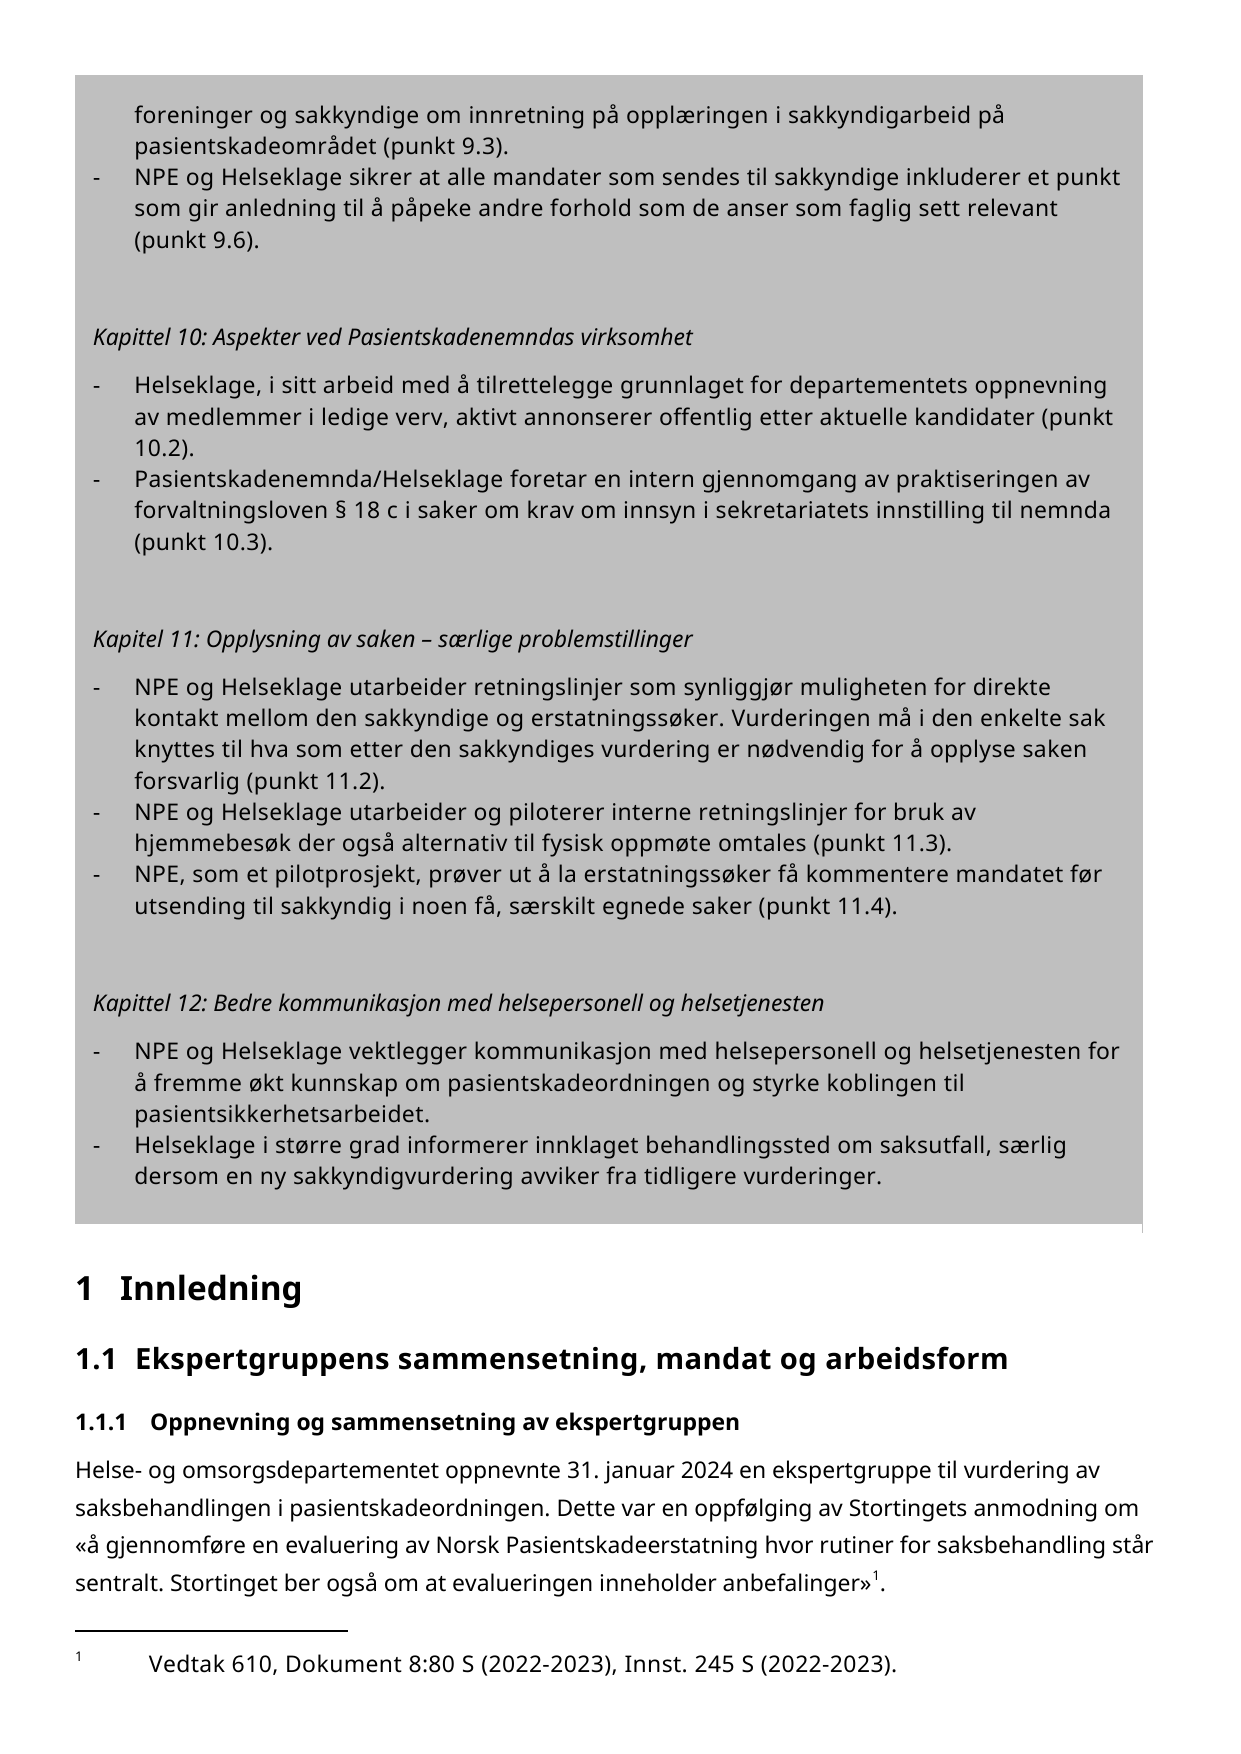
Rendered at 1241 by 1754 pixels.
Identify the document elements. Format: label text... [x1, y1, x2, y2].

subtitle Ekspertgruppens sammensetning, mandat og arbeidsform [75, 1338, 1165, 1378]
subtitle Oppnevning og sammensetning av ekspertgruppen [75, 1406, 1165, 1437]
table_cell Kapittel 10: Aspekter ved Pasientskadenemndas virksomhet Helseklage, i sitt arbeid med å tilrettelegge grunnlaget for departementets oppnevning av medlemmer i ledige verv, aktivt annonserer offentlig etter aktuelle kandidater (punkt 10.2). Pasientskadenemnda/Helseklage foretar en intern gjennomgang av praktiseringen av forvaltningsloven § 18 c i saker om krav om innsyn i sekretariatets innstilling til nemnda (punkt 10.3). [75, 287, 1143, 589]
subtitle Innledning [75, 1264, 1165, 1310]
text Helse- og omsorgsdepartementet oppnevnte 31. januar 2024 en ekspertgruppe til vurdering av saksbehandlingen i pasientskadeordningen. Dette var en oppfølging av Stortingets anmodning om «å gjennomføre en evaluering av Norsk Pasientskadeerstatning hvor rutiner for saksbehandling står sentralt. Stortinget ber også om at evalueringen inneholder anbefalinger». [75, 1454, 1165, 1598]
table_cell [75, 75, 1142, 287]
table_cell Kapittel 12: Bedre kommunikasjon med helsepersonell og helsetjenesten NPE og Helseklage vektlegger kommunikasjon med helsepersonell og helsetjenesten for å fremme økt kunnskap om pasientskadeordningen og styrke koblingen til pasientsikkerhetsarbeidet. Helseklage i større grad informerer innklaget behandlingssted om saksutfall, særlig dersom en ny sakkyndigvurdering avviker fra tidligere vurderinger. [75, 953, 1142, 1224]
table_cell Kapitel 11: Opplysning av saken – særlige problemstillinger NPE og Helseklage utarbeider retningslinjer som synliggjør muligheten for direkte kontakt mellom den sakkyndige og erstatningssøker. Vurderingen må i den enkelte sak knyttes til hva som etter den sakkyndiges vurdering er nødvendig for å opplyse saken forsvarlig (punkt 11.2). NPE og Helseklage utarbeider og piloterer interne retningslinjer for bruk av hjemmebesøk der også alternativ til fysisk oppmøte omtales (punkt 11.3). NPE, som et pilotprosjekt, prøver ut å la erstatningssøker få kommentere mandatet før utsending til sakkyndig i noen få, særskilt egnede saker (punkt 11.4). [75, 589, 1142, 953]
